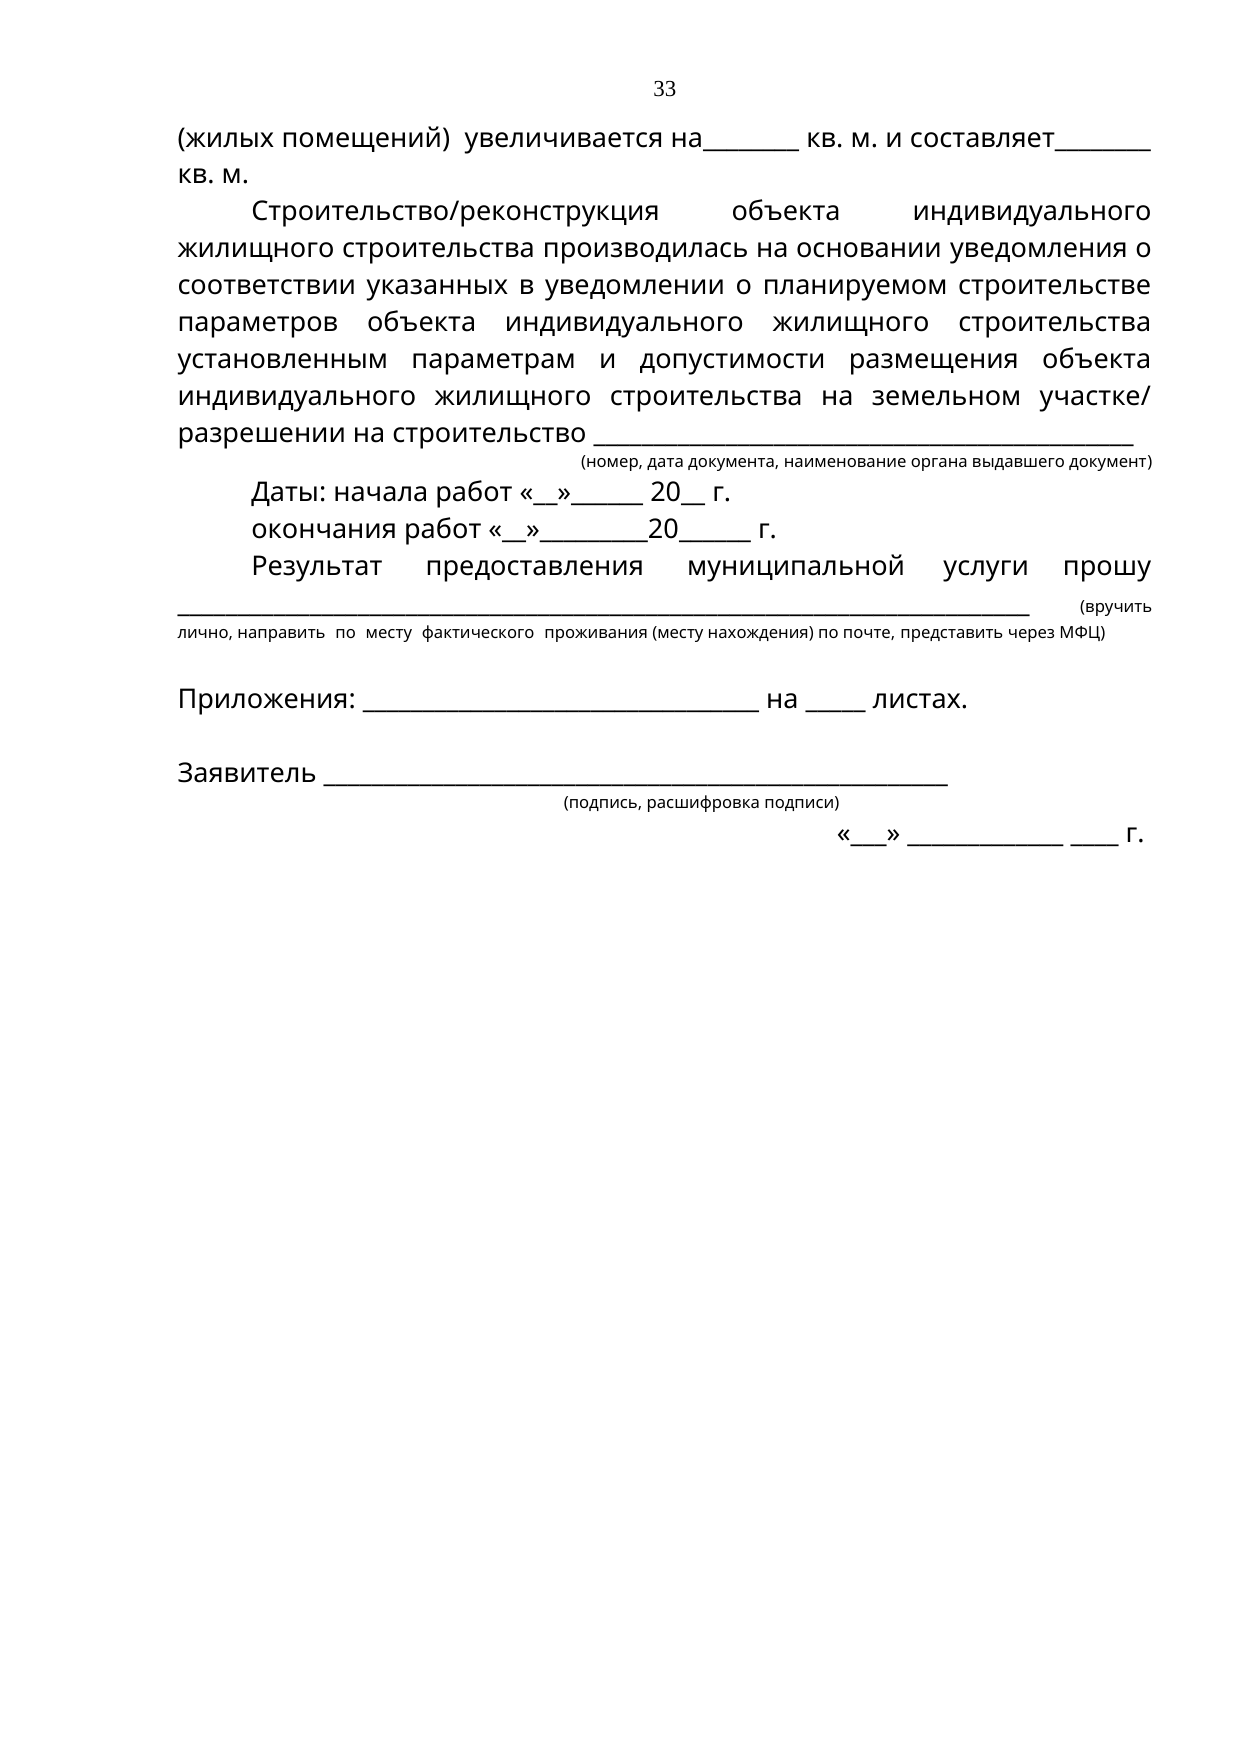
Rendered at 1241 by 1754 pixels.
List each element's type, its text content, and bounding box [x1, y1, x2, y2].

text «___» _____________ ____ г. [177, 813, 1152, 850]
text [177, 118, 1152, 192]
text Строительство/реконструкция объекта индивидуального жилищного строительства производилась на основании уведомления о соответствии указанных в уведомлении о планируемом строительстве параметров объекта индивидуального жилищного строительства установленным параметрам и допустимости размещения объекта индивидуального жилищного строительства на земельном участке/ разрешении на строительство _____________________________________________ [177, 192, 1152, 450]
text окончания работ «__»_________20______ г. [177, 509, 1152, 546]
text Даты: начала работ «__»______ 20__ г. [177, 473, 1152, 509]
text Заявитель ____________________________________________________ [177, 753, 1152, 790]
text (номер, дата документа, наименование органа выдавшего документ) [177, 450, 1152, 473]
text (подпись, расшифровка подписи) [177, 790, 1152, 813]
text Результат предоставления муниципальной услуги прошу _______________________________________________________________________ (вручить лично, направить по месту фактического проживания (месту нахождения) по почте, представить через МФЦ) [177, 546, 1152, 643]
text Приложения: _________________________________ на _____ листах. [177, 680, 1152, 717]
